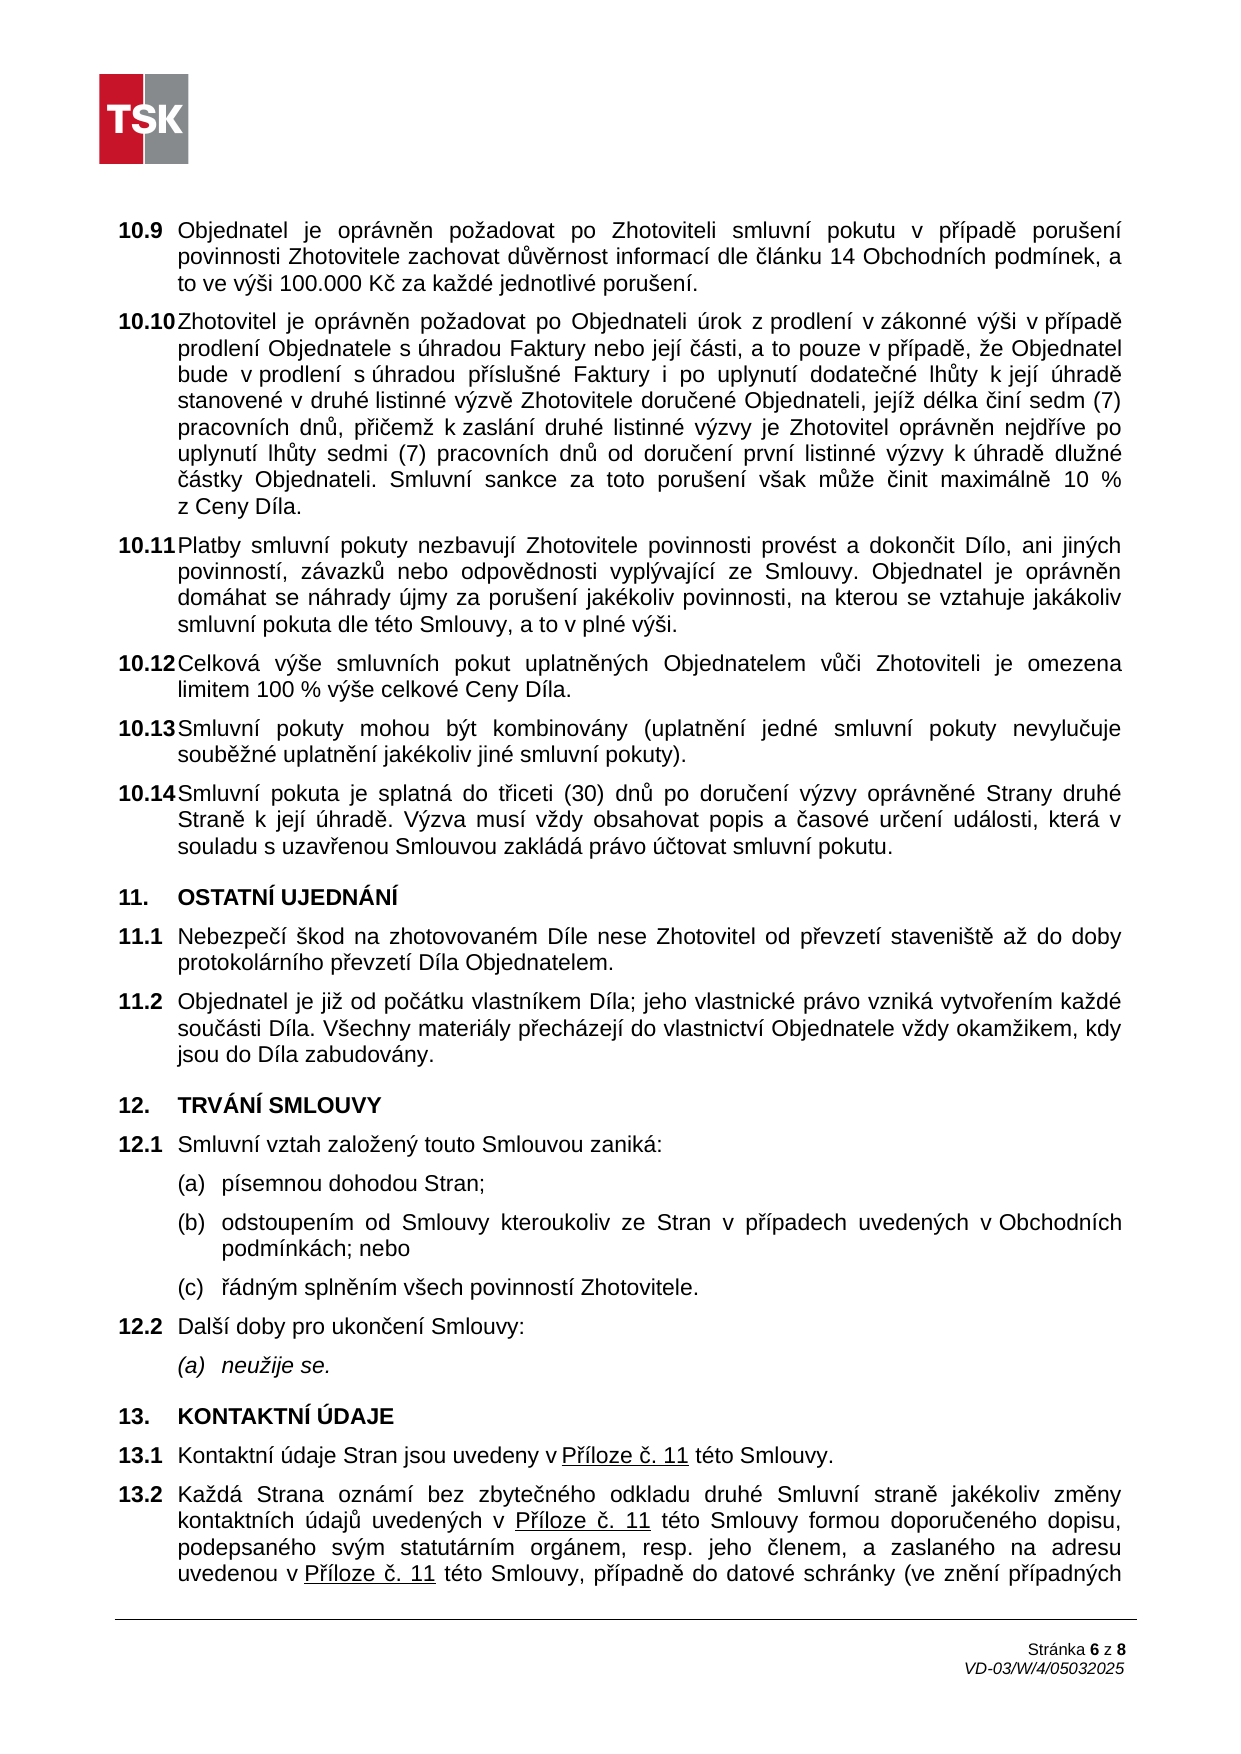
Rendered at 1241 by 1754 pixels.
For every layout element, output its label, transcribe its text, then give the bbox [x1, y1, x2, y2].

picture [99, 74, 189, 164]
text písemnou dohodou Stran; [177, 1170, 1122, 1196]
text Kontaktní údaje Stran jsou uvedeny v Příloze č. 11 této Smlouvy. [118, 1442, 1122, 1468]
text Objednatel je již od počátku vlastníkem Díla; jeho vlastnické právo vzniká vytvořením každé součásti Díla. Všechny materiály přecházejí do vlastnictví Objednatele vždy okamžikem, kdy jsou do Díla zabudovány. [118, 988, 1122, 1067]
subtitle Trvání Smlouvy [118, 1092, 1122, 1118]
subtitle Kontaktní údaje [118, 1403, 1122, 1429]
text neužije se. [177, 1352, 1122, 1378]
text Zhotovitel je oprávněn požadovat po Objednateli úrok z prodlení v zákonné výši v případě prodlení Objednatele s úhradou Faktury nebo její části, a to pouze v případě, že Objednatel bude v prodlení s úhradou příslušné Faktury i po uplynutí dodatečné lhůty k její úhradě stanovené v druhé listinné výzvě Zhotovitele doručené Objednateli, jejíž délka činí sedm (7) pracovních dnů, přičemž k zaslání druhé listinné výzvy je Zhotovitel oprávněn nejdříve po uplynutí lhůty sedmi (7) pracovních dnů od doručení první listinné výzvy k úhradě dlužné částky Objednateli. Smluvní sankce za toto porušení však může činit maximálně 10 % z Ceny Díla. [118, 308, 1122, 519]
text odstoupením od Smlouvy kteroukoliv ze Stran v případech uvedených v Obchodních podmínkách; nebo [177, 1209, 1122, 1261]
text Další doby pro ukončení Smlouvy: [118, 1313, 1122, 1339]
text Platby smluvní pokuty nezbavují Zhotovitele povinnosti provést a dokončit Dílo, ani jiných povinností, závazků nebo odpovědnosti vyplývající ze Smlouvy. Objednatel je oprávněn domáhat se náhrady újmy za porušení jakékoliv povinnosti, na kterou se vztahuje jakákoliv smluvní pokuta dle této Smlouvy, a to v plné výši. [118, 532, 1122, 637]
text Nebezpečí škod na zhotovovaném Díle nese Zhotovitel od převzetí staveniště až do doby protokolárního převzetí Díla Objednatelem. [118, 923, 1122, 976]
text Objednatel je oprávněn požadovat po Zhotoviteli smluvní pokutu v případě porušení povinnosti Zhotovitele zachovat důvěrnost informací dle článku 14 Obchodních podmínek, a to ve výši 100.000 Kč za každé jednotlivé porušení. [118, 217, 1122, 296]
text Smluvní vztah založený touto Smlouvou zaniká: [118, 1131, 1122, 1157]
text Celková výše smluvních pokut uplatněných Objednatelem vůči Zhotoviteli je omezena limitem 100 % výše celkové Ceny Díla. [118, 649, 1122, 702]
text řádným splněním všech povinností Zhotovitele. [177, 1274, 1122, 1300]
subtitle Ostatní ujednání [118, 884, 1122, 910]
text Smluvní pokuty mohou být kombinovány (uplatnění jedné smluvní pokuty nevylučuje souběžné uplatnění jakékoliv jiné smluvní pokuty). [118, 715, 1122, 767]
text Smluvní pokuta je splatná do třiceti (30) dnů po doručení výzvy oprávněné Strany druhé Straně k její úhradě. Výzva musí vždy obsahovat popis a časové určení události, která v souladu s uzavřenou Smlouvou zakládá právo účtovat smluvní pokutu. [118, 780, 1122, 859]
